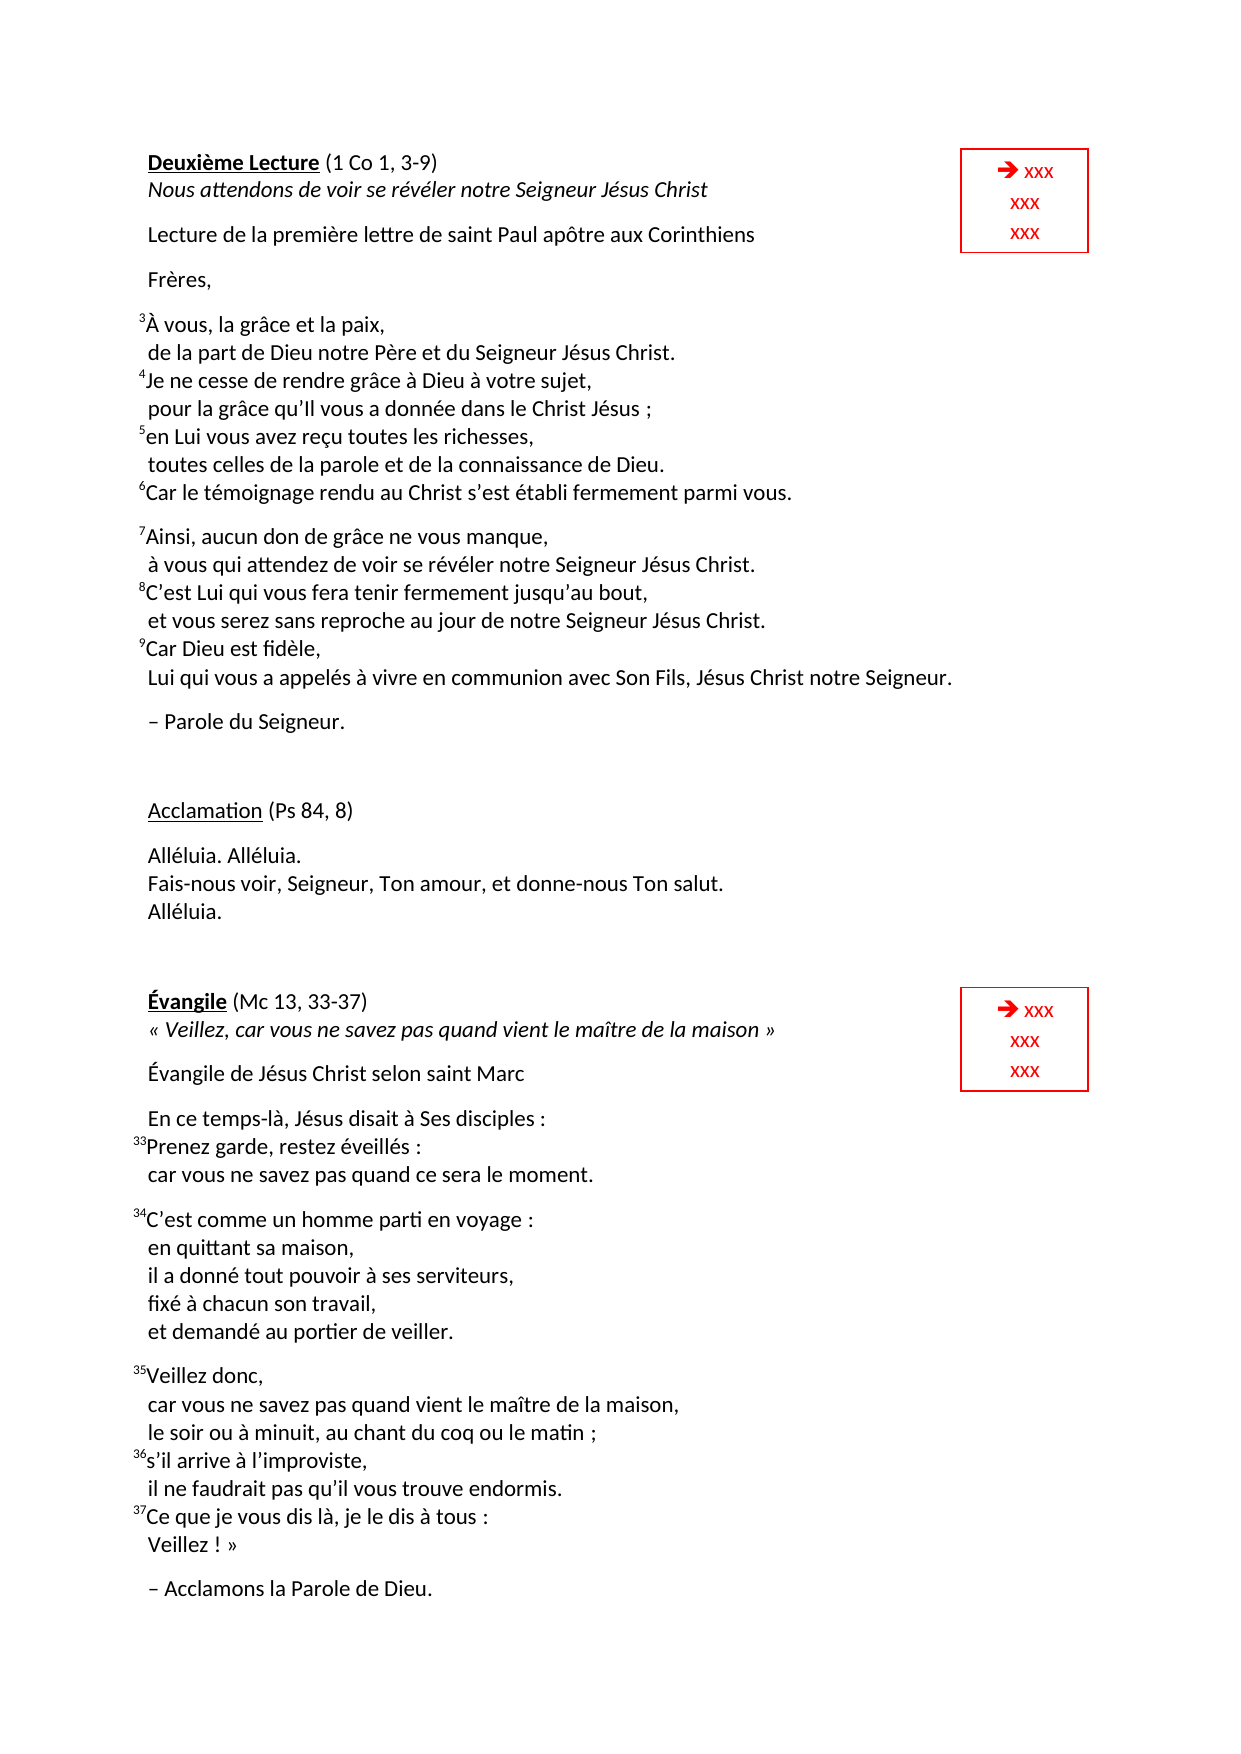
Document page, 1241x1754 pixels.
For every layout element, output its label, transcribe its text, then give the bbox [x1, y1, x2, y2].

text Évangile (Mc 13, 33-37) « Veillez, car vous ne savez pas quand vient le maître de la maison » [148, 987, 960, 1043]
text Deuxième Lecture (1 Co 1, 3-9) Nous attendons de voir se révéler notre Seigneur Jésus Christ [148, 148, 960, 204]
text 37Ce que je vous dis là, je le dis à tous : Veillez ! » [133, 1502, 1093, 1558]
text 9Car Dieu est fidèle, Lui qui vous a appelés à vivre en communion avec Son Fils, Jésus Christ notre Seigneur. [133, 634, 1152, 691]
text 35Veillez donc, car vous ne savez pas quand vient le maître de la maison, le soir ou à minuit, au chant du coq ou le matin ; [133, 1362, 1093, 1446]
text – Acclamons la Parole de Dieu. [148, 1574, 1093, 1602]
text 4Je ne cesse de rendre grâce à Dieu à votre sujet, pour la grâce qu’Il vous a donnée dans le Christ Jésus ; [133, 366, 1122, 422]
text 33Prenez garde, restez éveillés : car vous ne savez pas quand ce sera le moment. [133, 1132, 1093, 1188]
text 5en Lui vous avez reçu toutes les richesses, toutes celles de la parole et de la connaissance de Dieu. [133, 422, 1093, 478]
text Lecture de la première lettre de saint Paul apôtre aux Corinthiens [148, 220, 960, 248]
text Frères, [148, 265, 1093, 293]
text 34C’est comme un homme parti en voyage : en quittant sa maison, il a donné tout pouvoir à ses serviteurs, fixé à chacun son travail, et demandé au portier de veiller. [133, 1205, 1093, 1345]
text 6Car le témoignage rendu au Christ s’est établi fermement parmi vous. [133, 478, 1093, 506]
text Acclamation (Ps 84, 8) [148, 797, 1093, 825]
text – Parole du Seigneur. [148, 707, 1093, 735]
text Alléluia. Alléluia. Fais-nous voir, Seigneur, Ton amour, et donne-nous Ton salut. Alléluia. [148, 841, 1093, 925]
text 3À vous, la grâce et la paix, de la part de Dieu notre Père et du Seigneur Jésus Christ. [133, 310, 1093, 366]
text 36s’il arrive à l’improviste, il ne faudrait pas qu’il vous trouve endormis. [133, 1446, 1093, 1502]
text 8C’est Lui qui vous fera tenir fermement jusqu’au bout, et vous serez sans reproche au jour de notre Seigneur Jésus Christ. [133, 578, 1211, 634]
text En ce temps-là, Jésus disait à Ses disciples : [148, 1104, 1093, 1132]
text 7Ainsi, aucun don de grâce ne vous manque, à vous qui attendez de voir se révéler notre Seigneur Jésus Christ. [133, 522, 1211, 578]
text Évangile de Jésus Christ selon saint Marc [148, 1059, 960, 1087]
